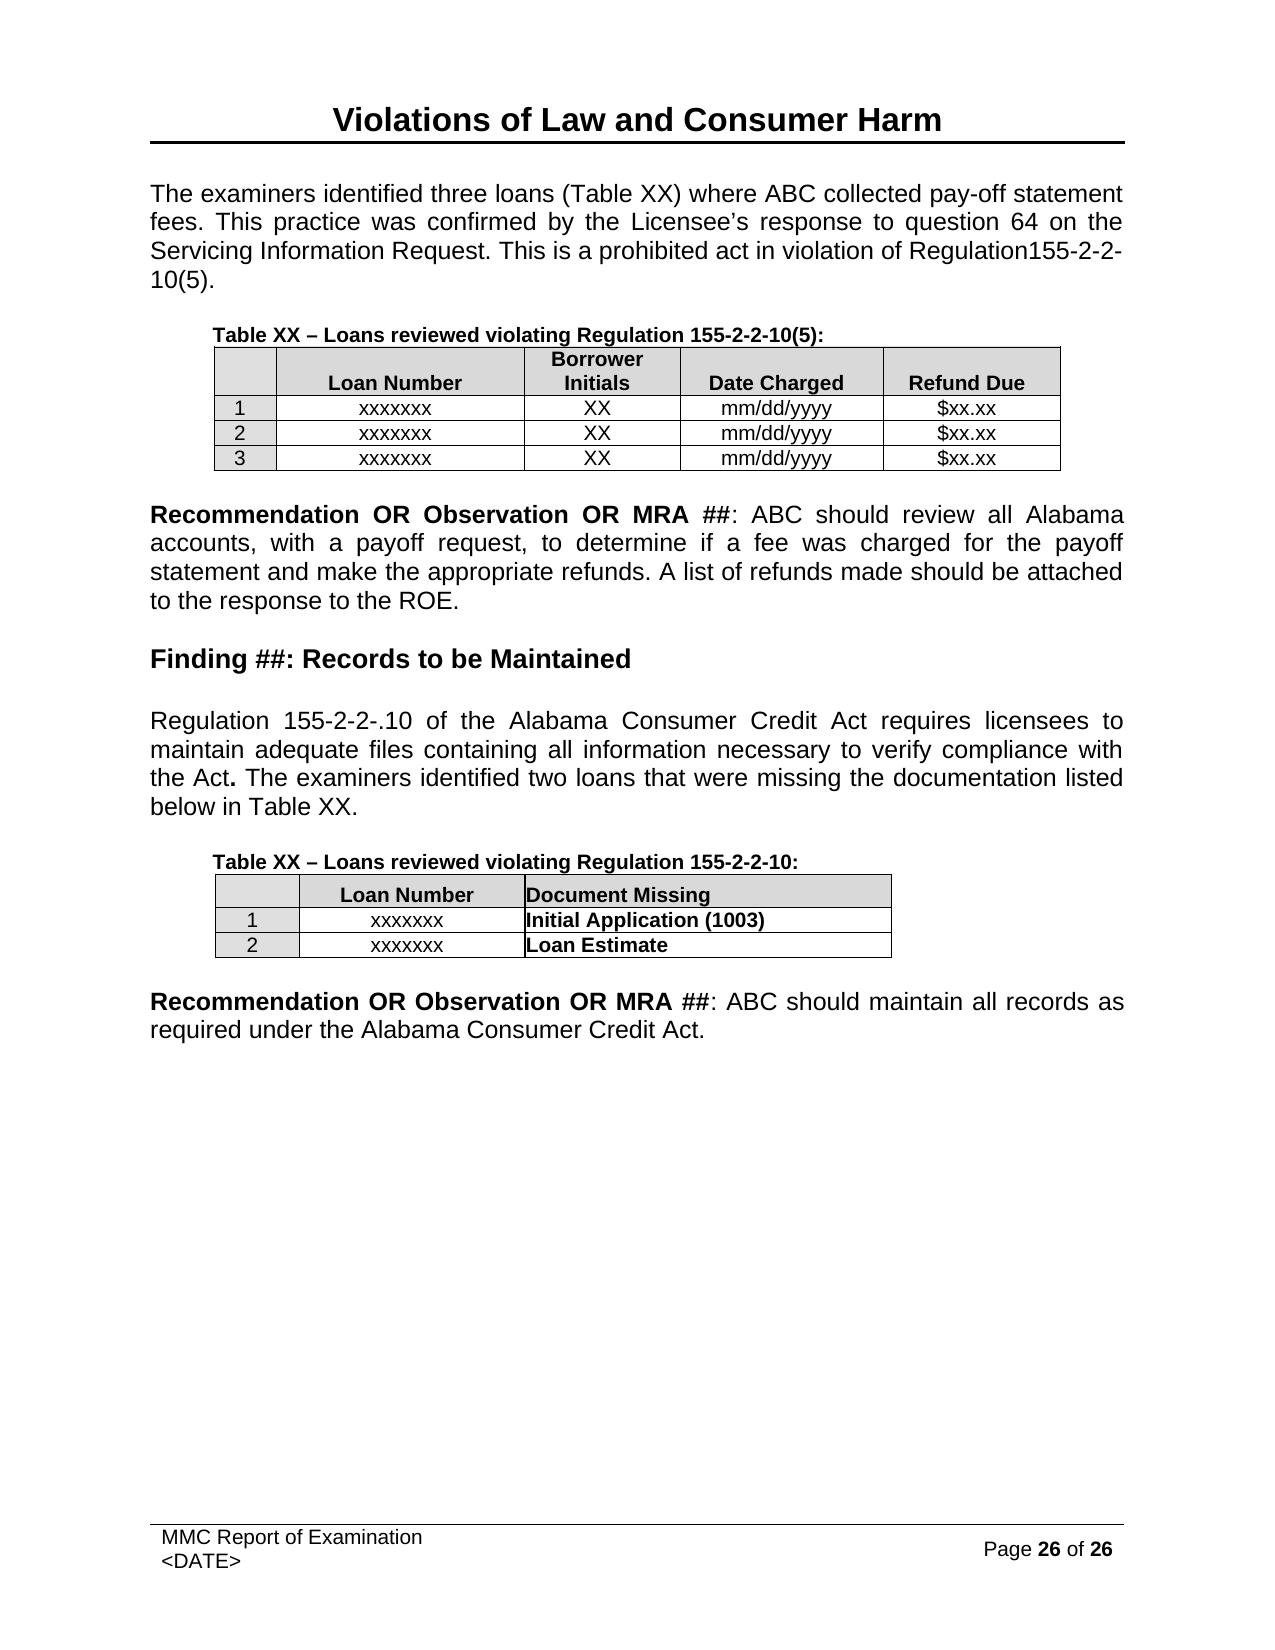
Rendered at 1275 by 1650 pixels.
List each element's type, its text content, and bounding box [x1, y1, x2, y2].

text Regulation 155-2-2-.10 of the Alabama Consumer Credit Act requires licensees to maintain adequate files containing all information necessary to verify compliance with the Act. The examiners identified two loans that were missing the documentation listed below in Table XX. [150, 706, 1125, 821]
table_cell Loan Estimate [526, 933, 891, 957]
table_cell 1 [216, 908, 299, 932]
table_cell $xx.xx [884, 421, 1060, 445]
text Recommendation OR Observation OR MRA ##: ABC should review all Alabama accounts, with a payoff request, to determine if a fee was charged for the payoff statement and make the appropriate refunds. A list of refunds made should be attached to the response to the ROE. [150, 499, 1125, 614]
table_cell XX [525, 446, 680, 470]
table_header [216, 875, 299, 907]
table_cell xxxxxxx [300, 908, 524, 932]
text Table XX – Loans reviewed violating Regulation 155-2-2-10(5): [150, 322, 1125, 346]
table_cell 1 [215, 396, 276, 420]
text The examiners identified three loans (Table XX) where ABC collected pay-off statement fees. This practice was confirmed by the Licensee’s response to question 64 on the Servicing Information Request. This is a prohibited act in violation of Regulation155-2-2-10(5). [150, 179, 1125, 294]
table_header Loan Number [277, 348, 524, 395]
table_header [215, 348, 276, 395]
table_cell xxxxxxx [300, 933, 524, 957]
table_header Date Charged [681, 348, 883, 395]
table_cell XX [525, 421, 680, 445]
table_cell mm/dd/yyyy [681, 421, 883, 445]
text Finding ##: Records to be Maintained [150, 643, 1125, 674]
table_cell 2 [215, 421, 276, 445]
table_cell XX [525, 396, 680, 420]
table_cell mm/dd/yyyy [681, 396, 883, 420]
table_cell $xx.xx [884, 396, 1060, 420]
text Recommendation OR Observation OR MRA ##: ABC should maintain all records as required under the Alabama Consumer Credit Act. [150, 987, 1125, 1044]
table_cell xxxxxxx [277, 396, 524, 420]
table_cell Initial Application (1003) [526, 908, 891, 932]
table_header Document Missing [526, 875, 891, 907]
table_header Loan Number [300, 875, 524, 907]
table_cell xxxxxxx [277, 446, 524, 470]
table_header Borrower Initials [525, 348, 680, 395]
table_header Refund Due [884, 348, 1060, 395]
table_cell 2 [216, 933, 299, 957]
table_cell xxxxxxx [277, 421, 524, 445]
text Table XX – Loans reviewed violating Regulation 155-2-2-10: [150, 849, 1125, 873]
table_cell 3 [215, 446, 276, 470]
table_cell mm/dd/yyyy [681, 446, 883, 470]
table_cell $xx.xx [884, 446, 1060, 470]
